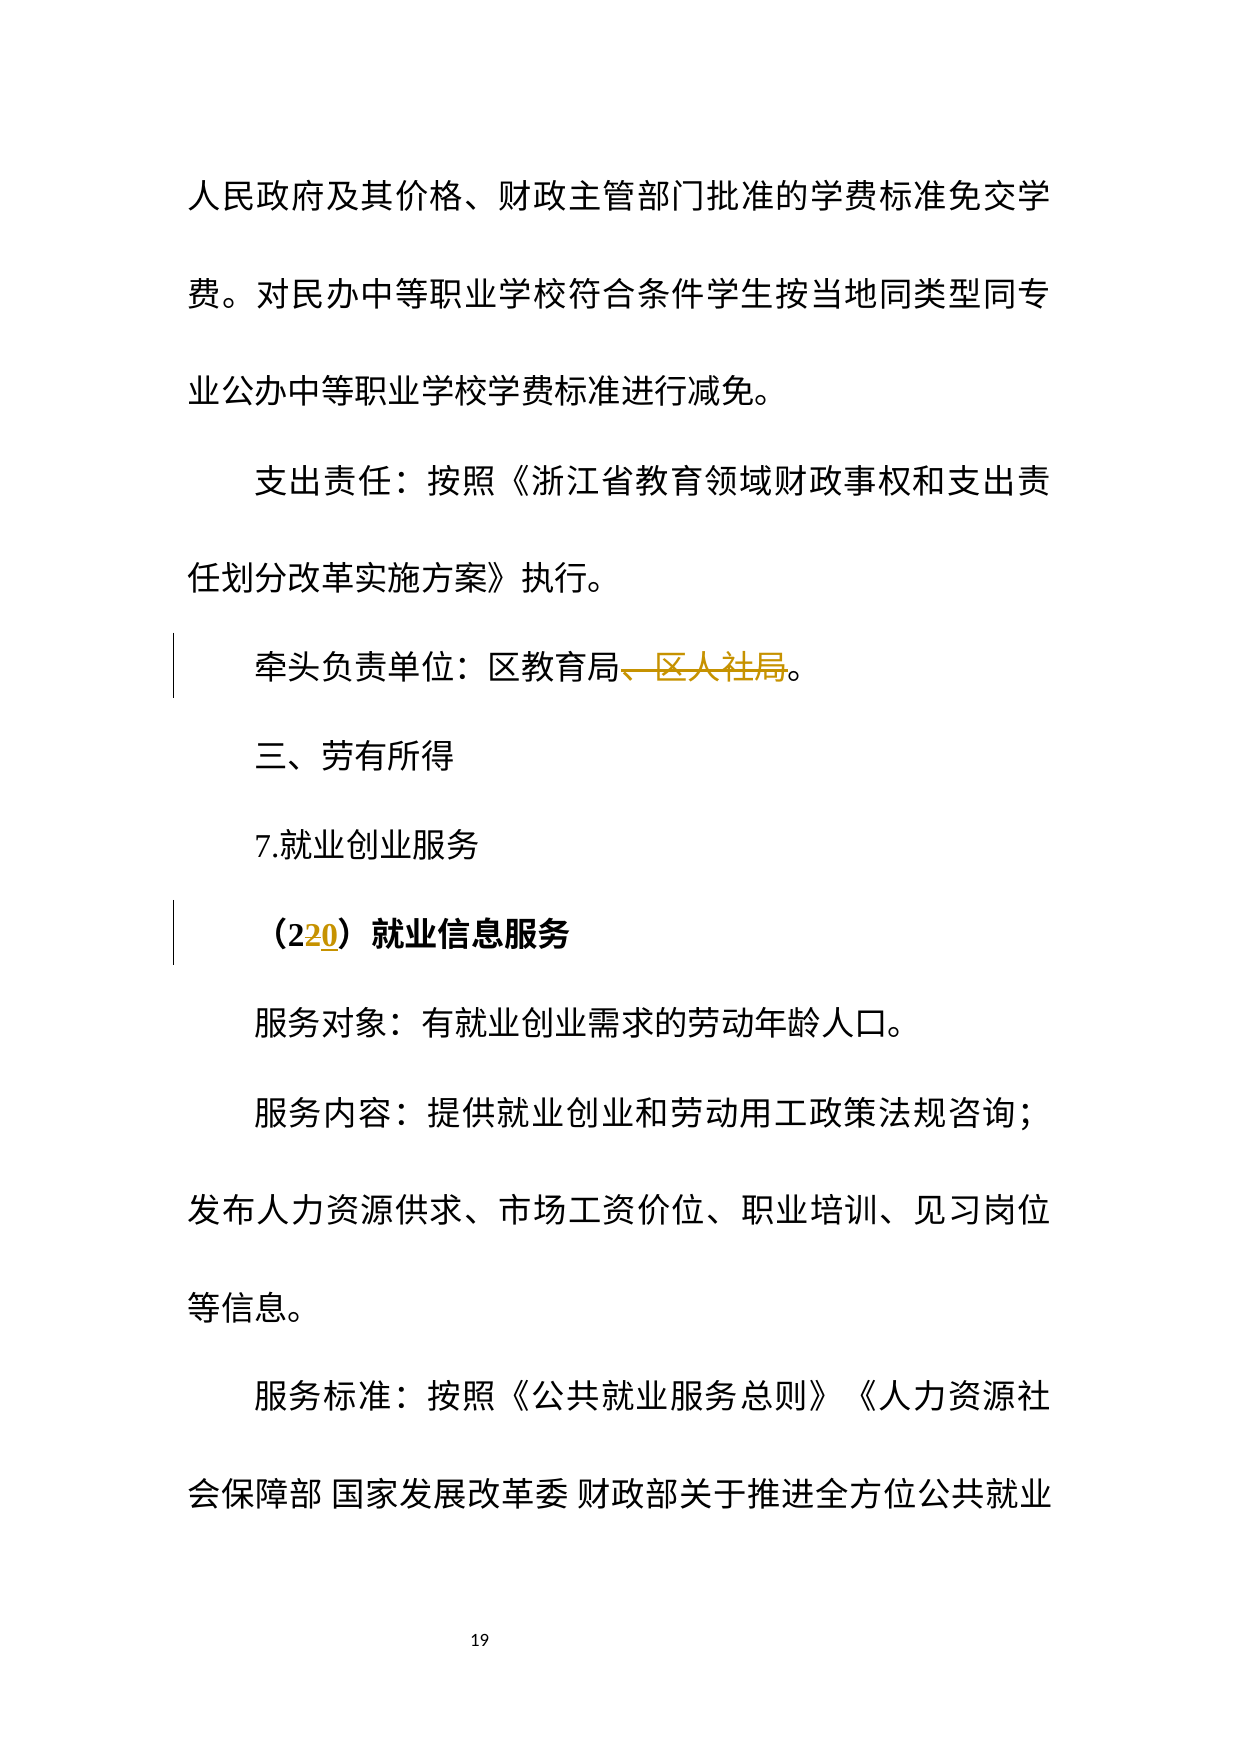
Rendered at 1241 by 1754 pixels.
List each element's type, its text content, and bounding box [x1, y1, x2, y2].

text 三、劳有所得 [187, 722, 1053, 787]
text 7.就业创业服务 [187, 811, 1053, 876]
text 牵头负责单位：区教育局。 [187, 633, 1053, 698]
text 服务对象：有就业创业需求的劳动年龄人口。 [187, 989, 1053, 1054]
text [187, 162, 1053, 422]
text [187, 1362, 1053, 1524]
text 支出责任：按照《浙江省教育领域财政事权和支出责任划分改革实施方案》执行。 [187, 446, 1053, 608]
text （2）就业信息服务 [187, 900, 1053, 965]
text 服务内容：提供就业创业和劳动用工政策法规咨询；发布人力资源供求、市场工资价位、职业培训、见习岗位等信息。 [187, 1078, 1053, 1338]
